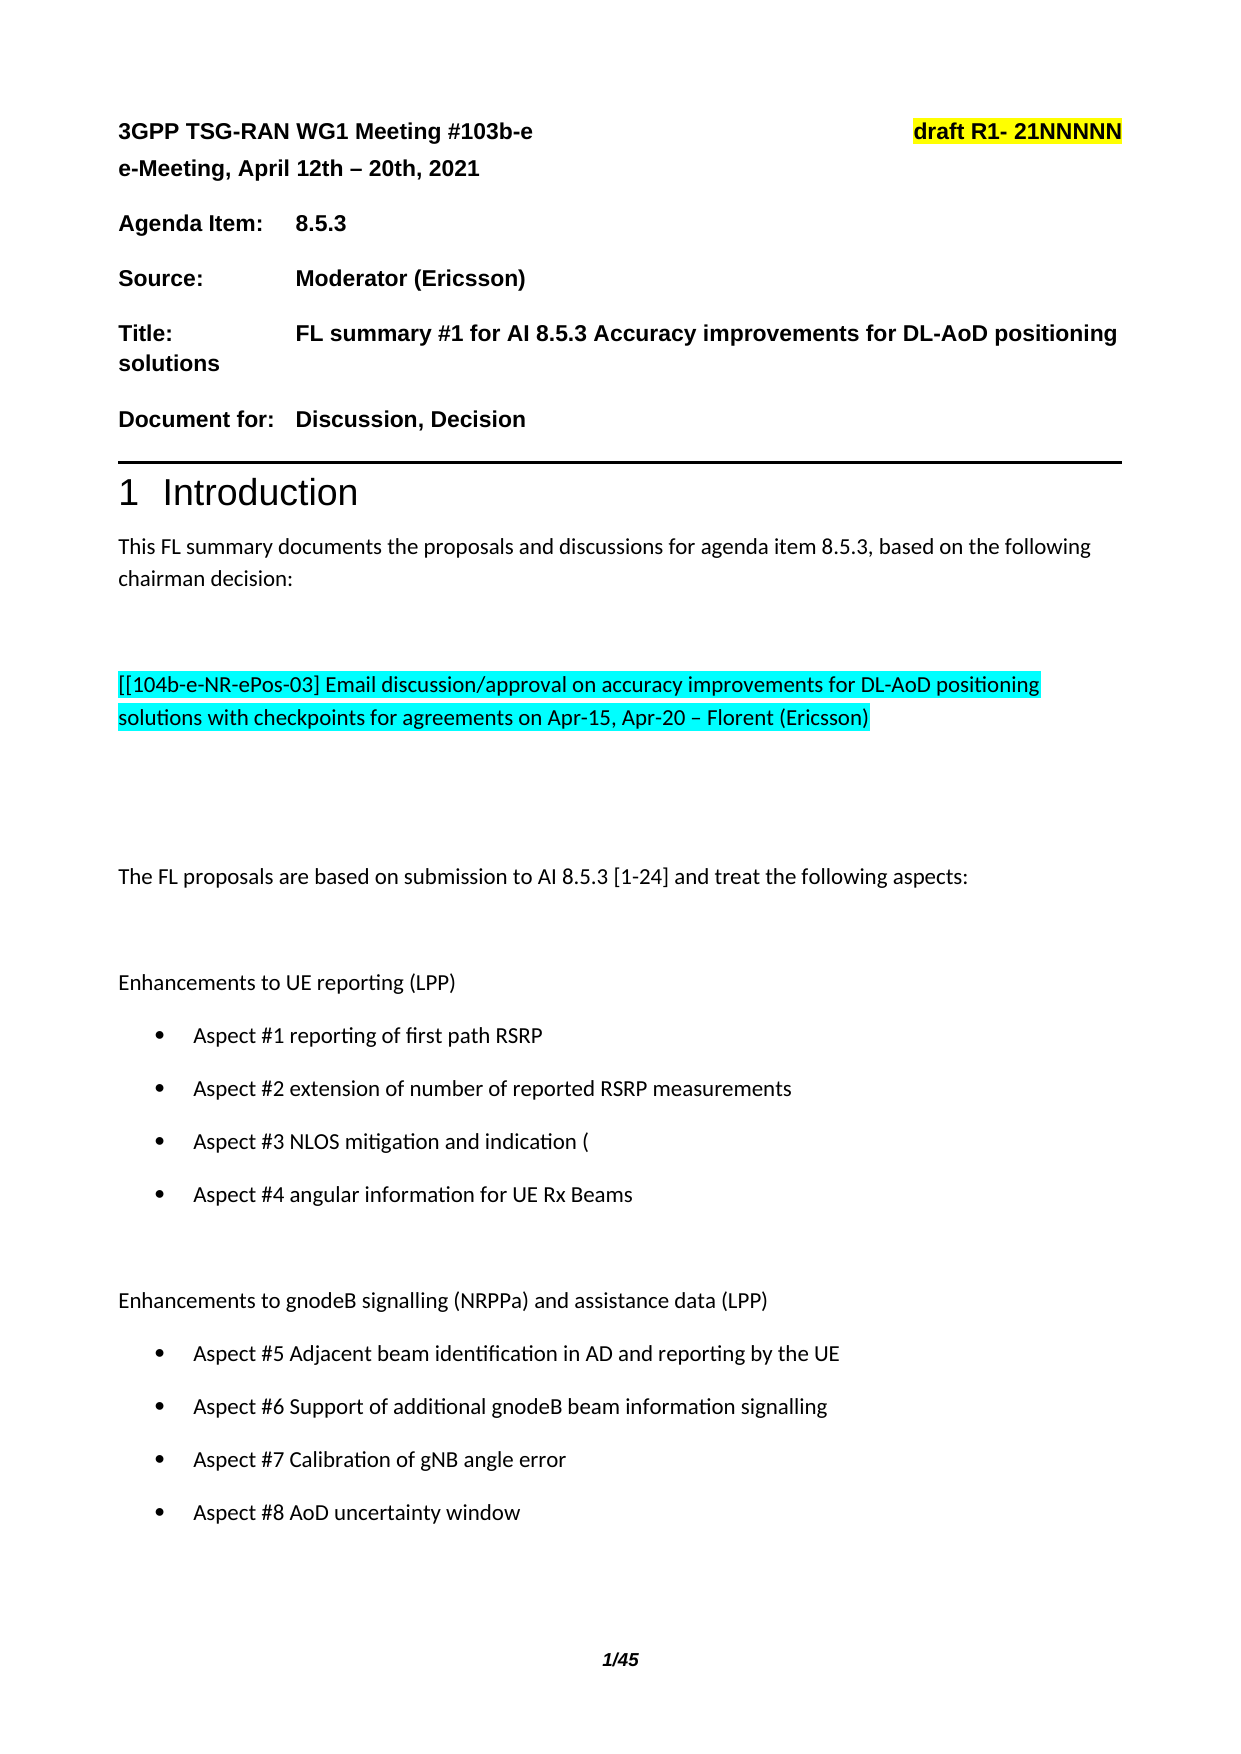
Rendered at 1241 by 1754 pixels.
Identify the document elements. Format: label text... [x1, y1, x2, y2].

list Aspect #8 AoD uncertainty window [156, 1498, 1122, 1526]
list Aspect #2 extension of number of reported RSRP measurements [156, 1074, 1122, 1102]
text Source: Moderator (Ericsson) [118, 265, 1122, 291]
list Aspect #4 angular information for UE Rx Beams [156, 1180, 1122, 1208]
text Enhancements to UE reporting (LPP) [118, 968, 1122, 996]
list Aspect #5 Adjacent beam identification in AD and reporting by the UE [156, 1339, 1122, 1367]
text Enhancements to gnodeB signalling (NRPPa) and assistance data (LPP) [118, 1286, 1122, 1314]
text This FL summary documents the proposals and discussions for agenda item 8.5.3, based on the following chairman decision: [118, 532, 1122, 592]
list Aspect #3 NLOS mitigation and indication ( [156, 1127, 1122, 1155]
text Agenda Item: 8.5.3 [118, 210, 1122, 236]
text 3GPP TSG-RAN WG1 Meeting #103b-e draft R1- 21NNNNN [118, 118, 913, 144]
list Aspect #7 Calibration of gNB angle error [156, 1445, 1122, 1473]
text e-Meeting, April 12th – 20th, 2021 [118, 154, 1122, 181]
list Aspect #1 reporting of first path RSRP [156, 1021, 1122, 1049]
text Title: FL summary #1 for AI 8.5.3 Accuracy improvements for DL-AoD positioning solutions [118, 320, 1122, 377]
text Document for: Discussion, Decision [118, 406, 1122, 432]
text The FL proposals are based on submission to AI 8.5.3 [1-24] and treat the following aspects: [118, 862, 1122, 890]
list Aspect #6 Support of additional gnodeB beam information signalling [156, 1392, 1122, 1420]
text [[104b-e-NR-ePos-03] Email discussion/approval on accuracy improvements for DL-AoD positioning solutions with checkpoints for agreements on Apr-15, Apr-20 – Florent (Ericsson) [118, 671, 1122, 731]
list Introduction [118, 464, 1122, 513]
